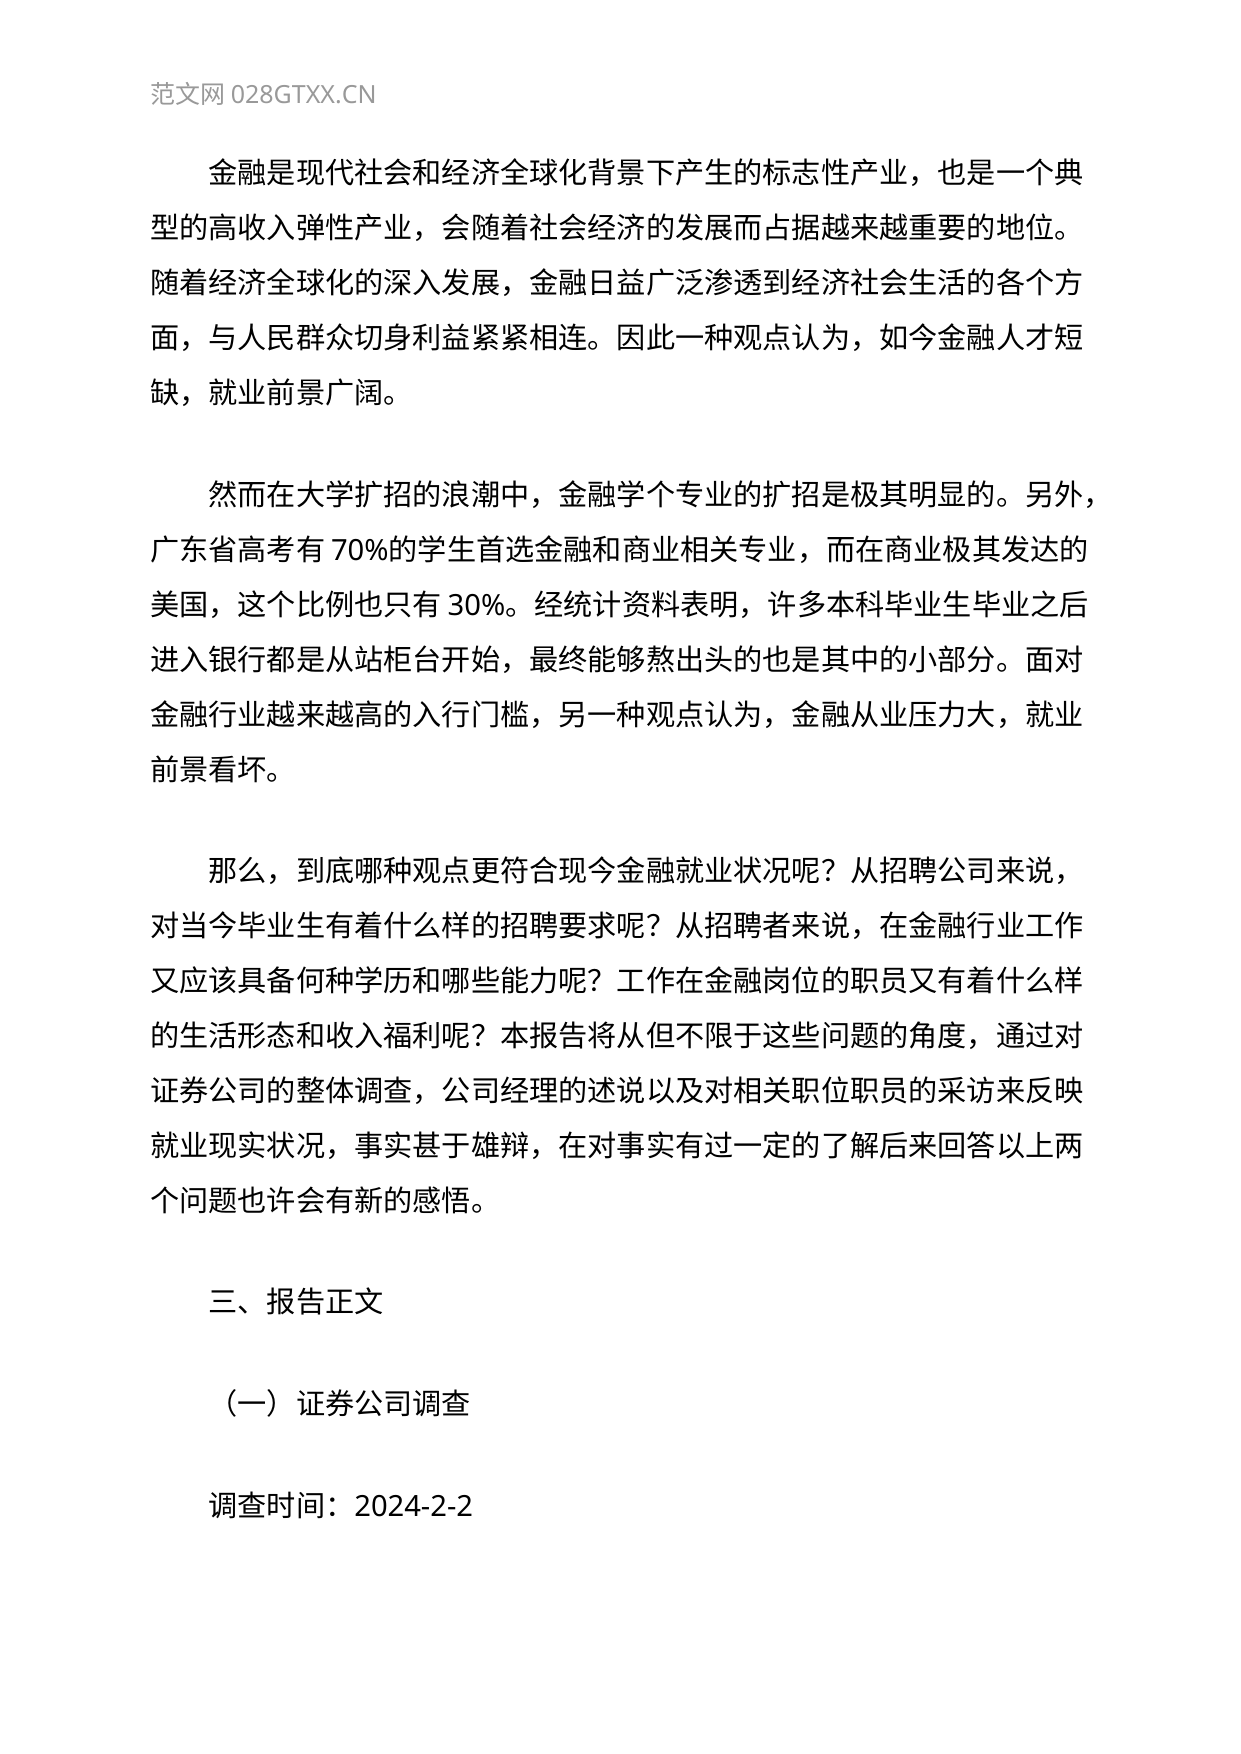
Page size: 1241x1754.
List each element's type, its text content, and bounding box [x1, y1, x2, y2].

text 三、报告正文 [150, 1279, 1090, 1321]
text 金融是现代社会和经济全球化背景下产生的标志性产业，也是一个典型的高收入弹性产业，会随着社会经济的发展而占据越来越重要的地位。随着经济全球化的深入发展，金融日益广泛渗透到经济社会生活的各个方面，与人民群众切身利益紧紧相连。因此一种观点认为，如今金融人才短缺，就业前景广阔。 [150, 150, 1090, 412]
text （一）证券公司调查 [150, 1381, 1090, 1423]
text 调查时间：2024-2-2 [150, 1482, 1090, 1525]
text 那么，到底哪种观点更符合现今金融就业状况呢？从招聘公司来说，对当今毕业生有着什么样的招聘要求呢？从招聘者来说，在金融行业工作又应该具备何种学历和哪些能力呢？工作在金融岗位的职员又有着什么样的生活形态和收入福利呢？本报告将从但不限于这些问题的角度，通过对证券公司的整体调查，公司经理的述说以及对相关职位职员的采访来反映就业现实状况，事实甚于雄辩，在对事实有过一定的了解后来回答以上两个问题也许会有新的感悟。 [150, 848, 1090, 1219]
text 然而在大学扩招的浪潮中，金融学个专业的扩招是极其明显的。另外，广东省高考有70%的学生首选金融和商业相关专业，而在商业极其发达的美国，这个比例也只有30%。经统计资料表明，许多本科毕业生毕业之后进入银行都是从站柜台开始，最终能够熬出头的也是其中的小部分。面对金融行业越来越高的入行门槛，另一种观点认为，金融从业压力大，就业前景看坏。 [150, 471, 1090, 788]
